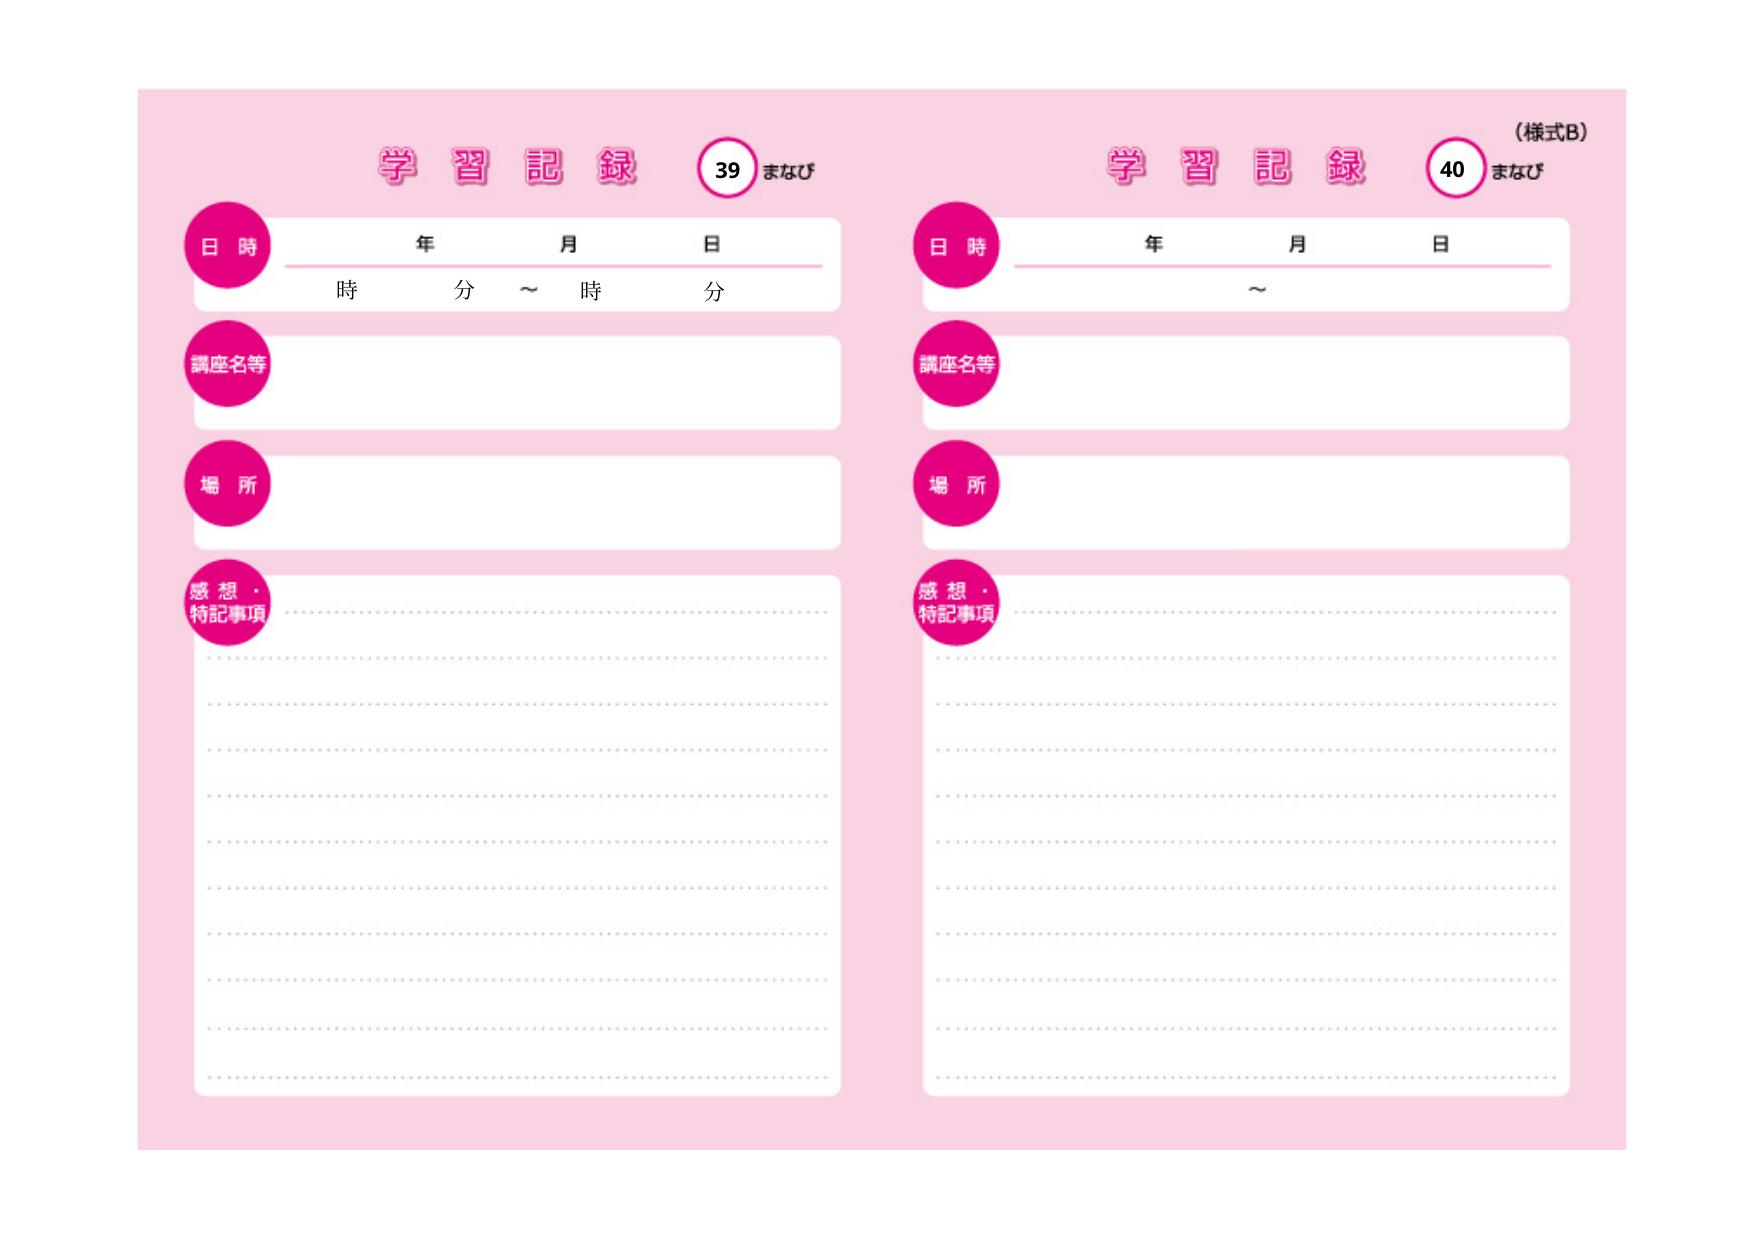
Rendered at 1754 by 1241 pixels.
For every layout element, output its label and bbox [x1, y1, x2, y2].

picture [137, 88, 1627, 1150]
